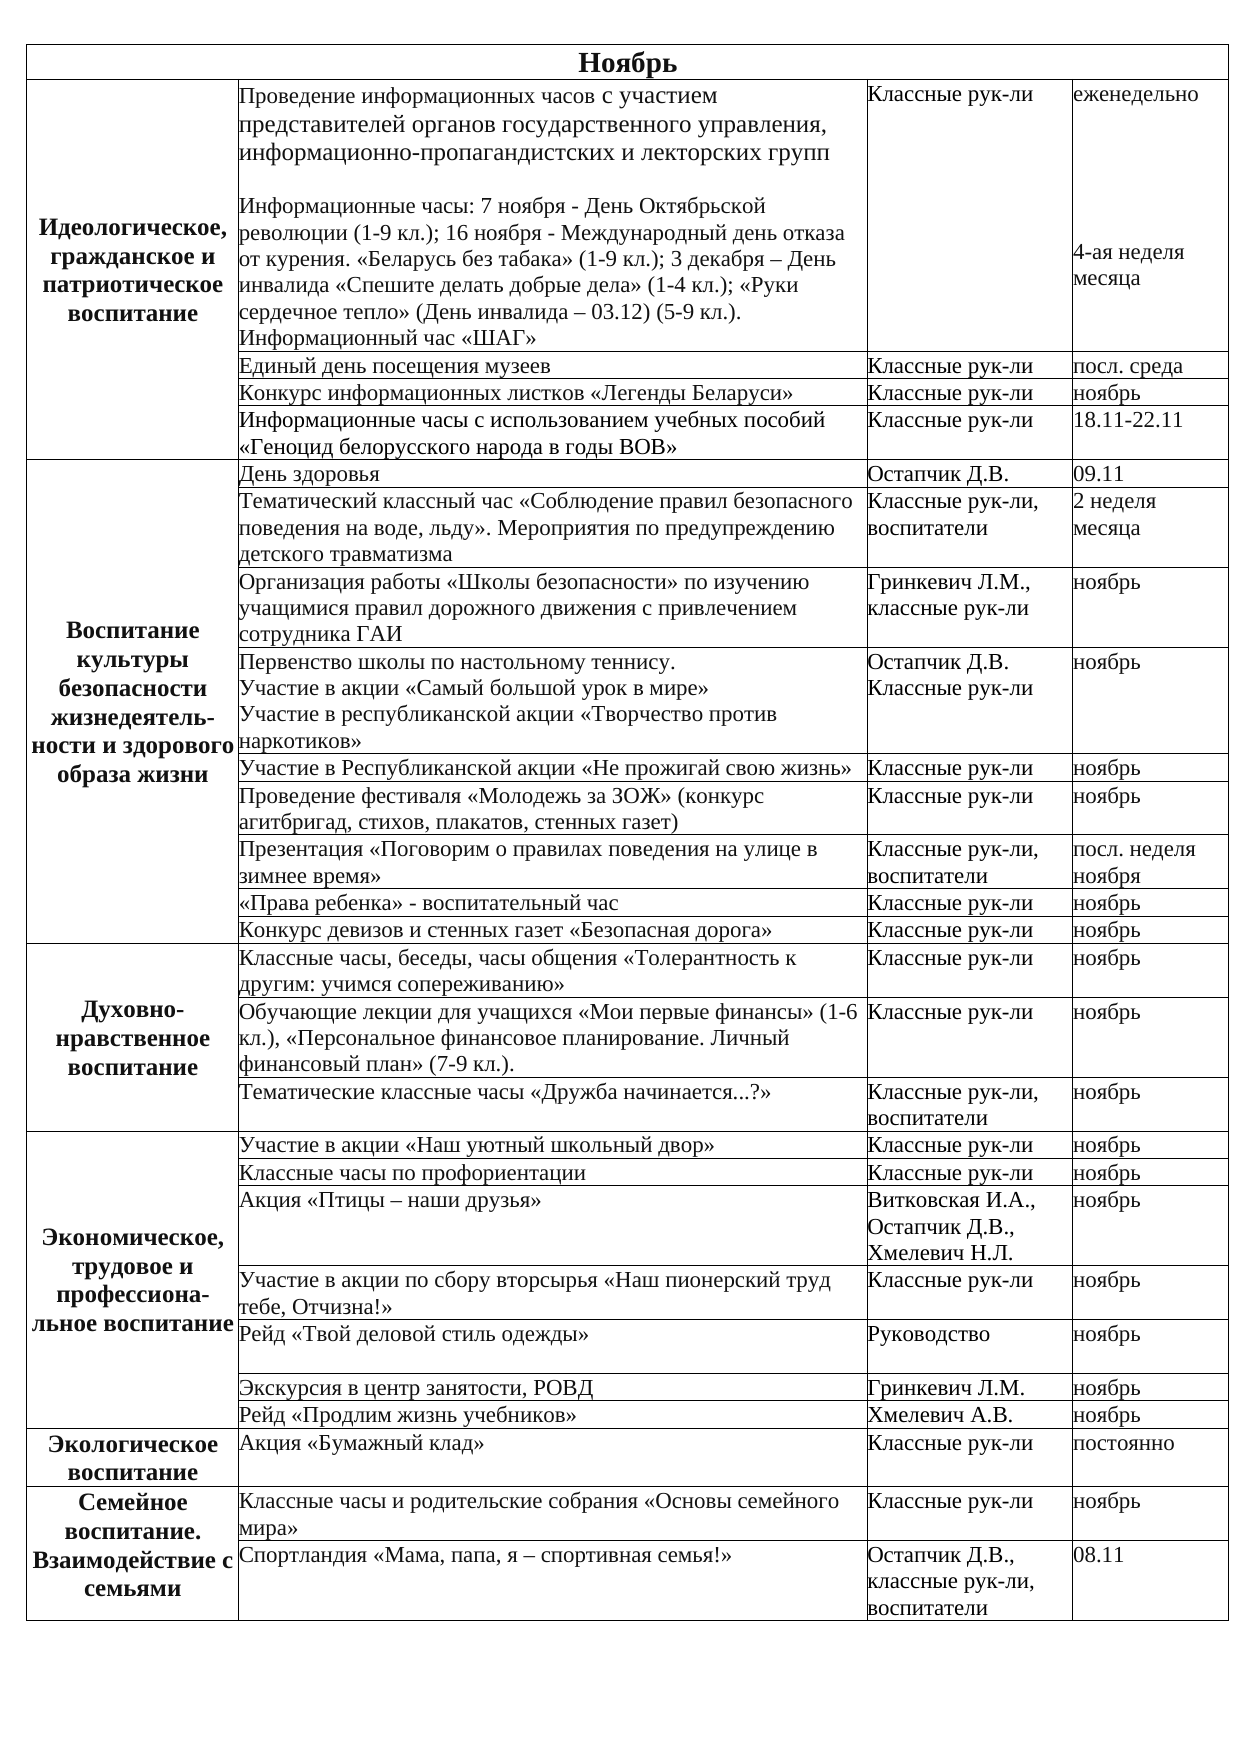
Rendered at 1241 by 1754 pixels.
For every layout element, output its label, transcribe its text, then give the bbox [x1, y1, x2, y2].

table_cell Классные рук-ли, воспитатели [868, 488, 1072, 567]
table_cell Витковская И.А., Остапчик Д.В., Хмелевич Н.Л. [868, 1186, 1072, 1265]
table_cell Хмелевич А.В. [868, 1401, 1072, 1428]
table_cell ноябрь [1073, 998, 1228, 1077]
table_cell Акция «Птицы – наши друзья» [239, 1186, 867, 1265]
table_cell Классные рук-ли, воспитатели [868, 835, 1072, 888]
table_cell ноябрь [1073, 917, 1228, 943]
table_cell еженедельно 4-ая неделя месяца [1073, 80, 1228, 351]
table_cell Рейд «Твой деловой стиль одежды» [239, 1320, 867, 1373]
table_cell ноябрь [1073, 1132, 1228, 1158]
table_cell ноябрь [1073, 1159, 1228, 1185]
table_cell Экологическое воспитание [27, 1429, 238, 1486]
table_cell Классные рук-ли [868, 406, 1072, 459]
table_cell Классные часы по профориентации [239, 1159, 867, 1185]
table_cell ноябрь [1073, 568, 1228, 647]
table_cell Классные часы и родительские собрания «Основы семейного мира» [239, 1487, 867, 1540]
table_cell Обучающие лекции для учащихся «Мои первые финансы» (1-6 кл.), «Персональное финансовое планирование. Личный финансовый план» (7-9 кл.). [239, 998, 867, 1077]
table_cell ноябрь [1073, 782, 1228, 834]
table_cell Рейд «Продлим жизнь учебников» [239, 1401, 867, 1428]
table_cell Классные рук-ли [868, 889, 1072, 916]
table_cell Классные рук-ли, воспитатели [868, 1078, 1072, 1131]
table_cell Гринкевич Л.М., классные рук-ли [868, 568, 1072, 647]
table_cell День здоровья [239, 460, 867, 487]
table_cell 09.11 [1073, 460, 1228, 487]
table_cell посл. среда [1073, 352, 1228, 378]
table_cell Участие в акции по сбору вторсырья «Наш пионерский труд тебе, Отчизна!» [239, 1266, 867, 1319]
table_cell Духовно-нравственное воспитание [27, 944, 238, 1131]
table_cell Остапчик Д.В. Классные рук-ли [868, 648, 1072, 753]
table_cell Классные рук-ли [868, 1132, 1072, 1158]
table_cell Конкурс информационных листков «Легенды Беларуси» [239, 379, 867, 405]
table_cell Организация работы «Школы безопасности» по изучению учащимися правил дорожного движения с привлечением сотрудника ГАИ [239, 568, 867, 647]
table_cell Презентация «Поговорим о правилах поведения на улице в зимнее время» [239, 835, 867, 888]
table_cell Классные рук-ли [868, 782, 1072, 834]
table_cell Идеологическое, гражданское и патриотическое воспитание [27, 80, 238, 459]
table_cell Классные рук-ли [868, 352, 1072, 378]
table_cell Экскурсия в центр занятости, РОВД [239, 1374, 867, 1400]
table_cell Ноябрь [27, 45, 1228, 79]
table_cell Классные рук-ли [868, 80, 1072, 351]
table_cell Информационные часы с использованием учебных пособий «Геноцид белорусского народа в годы ВОВ» [239, 406, 867, 459]
table_cell Проведение фестиваля «Молодежь за ЗОЖ» (конкурс агитбригад, стихов, плакатов, стенных газет) [239, 782, 867, 834]
table_cell Акция «Бумажный клад» [239, 1429, 867, 1486]
table_cell ноябрь [1073, 1487, 1228, 1540]
table_cell Классные рук-ли [868, 998, 1072, 1077]
table_cell Единый день посещения музеев [239, 352, 867, 378]
table_cell ноябрь [1073, 648, 1228, 753]
table_cell Проведение информационных часов с участием представителей органов государственного управления, информационно-пропагандистских и лекторских групп Информационные часы: 7 ноября - День Октябрьской революции (1-9 кл.); 16 ноября - Международный день отказа от курения. «Беларусь без табака» (1-9 кл.); 3 декабря – День инвалида «Спешите делать добрые дела» (1-4 кл.); «Руки сердечное тепло» (День инвалида – 03.12) (5-9 кл.). Информационный час «ШАГ» [239, 80, 867, 351]
table_cell Остапчик Д.В. [868, 460, 1072, 487]
table_cell ноябрь [1073, 1401, 1228, 1428]
table_cell Гринкевич Л.М. [868, 1374, 1072, 1400]
table_cell Классные рук-ли [868, 1159, 1072, 1185]
table_cell ноябрь [1073, 1374, 1228, 1400]
table_cell посл. неделя ноября [1073, 835, 1228, 888]
table_cell ноябрь [1073, 1078, 1228, 1131]
table_cell ноябрь [1073, 889, 1228, 916]
table_cell Классные рук-ли [868, 1266, 1072, 1319]
table_cell Классные рук-ли [868, 944, 1072, 997]
table_cell Классные рук-ли [868, 754, 1072, 781]
table_cell Воспитание культуры безопасности жизнедеятель-ности и здорового образа жизни [27, 460, 238, 943]
table_cell ноябрь [1073, 1320, 1228, 1373]
table_cell Классные рук-ли [868, 1429, 1072, 1486]
table_cell Классные рук-ли [868, 917, 1072, 943]
table_cell ноябрь [1073, 1186, 1228, 1265]
table_cell ноябрь [1073, 379, 1228, 405]
table_cell Классные рук-ли [868, 379, 1072, 405]
table_cell «Права ребенка» - воспитательный час [239, 889, 867, 916]
table_cell Классные рук-ли [868, 1487, 1072, 1540]
table_cell ноябрь [1073, 1266, 1228, 1319]
table_cell ноябрь [1073, 944, 1228, 997]
table_cell Остапчик Д.В., классные рук-ли, воспитатели [868, 1541, 1072, 1620]
table_cell Первенство школы по настольному теннису. Участие в акции «Самый большой урок в мире» Участие в республиканской акции «Творчество против наркотиков» [239, 648, 867, 753]
table_cell ноябрь [1073, 754, 1228, 781]
table_cell 08.11 [1073, 1541, 1228, 1620]
table_cell постоянно [1073, 1429, 1228, 1486]
table_cell Классные часы, беседы, часы общения «Толерантность к другим: учимся сопереживанию» [239, 944, 867, 997]
table_cell Спортландия «Мама, папа, я – спортивная семья!» [239, 1541, 867, 1620]
table_cell Экономическое, трудовое и профессиона-льное воспитание [27, 1132, 238, 1428]
table_cell Участие в Республиканской акции «Не прожигай свою жизнь» [239, 754, 867, 781]
table_cell Тематический классный час «Соблюдение правил безопасного поведения на воде, льду». Мероприятия по предупреждению детского травматизма [239, 488, 867, 567]
table_cell 18.11-22.11 [1073, 406, 1228, 459]
table_cell 2 неделя месяца [1073, 488, 1228, 567]
table_cell Тематические классные часы «Дружба начинается...?» [239, 1078, 867, 1131]
table_cell Руководство [868, 1320, 1072, 1373]
table_cell Семейное воспитание. Взаимодействие с семьями учащихся [27, 1487, 238, 1620]
table_cell Конкурс девизов и стенных газет «Безопасная дорога» [239, 917, 867, 943]
table_cell Участие в акции «Наш уютный школьный двор» [239, 1132, 867, 1158]
